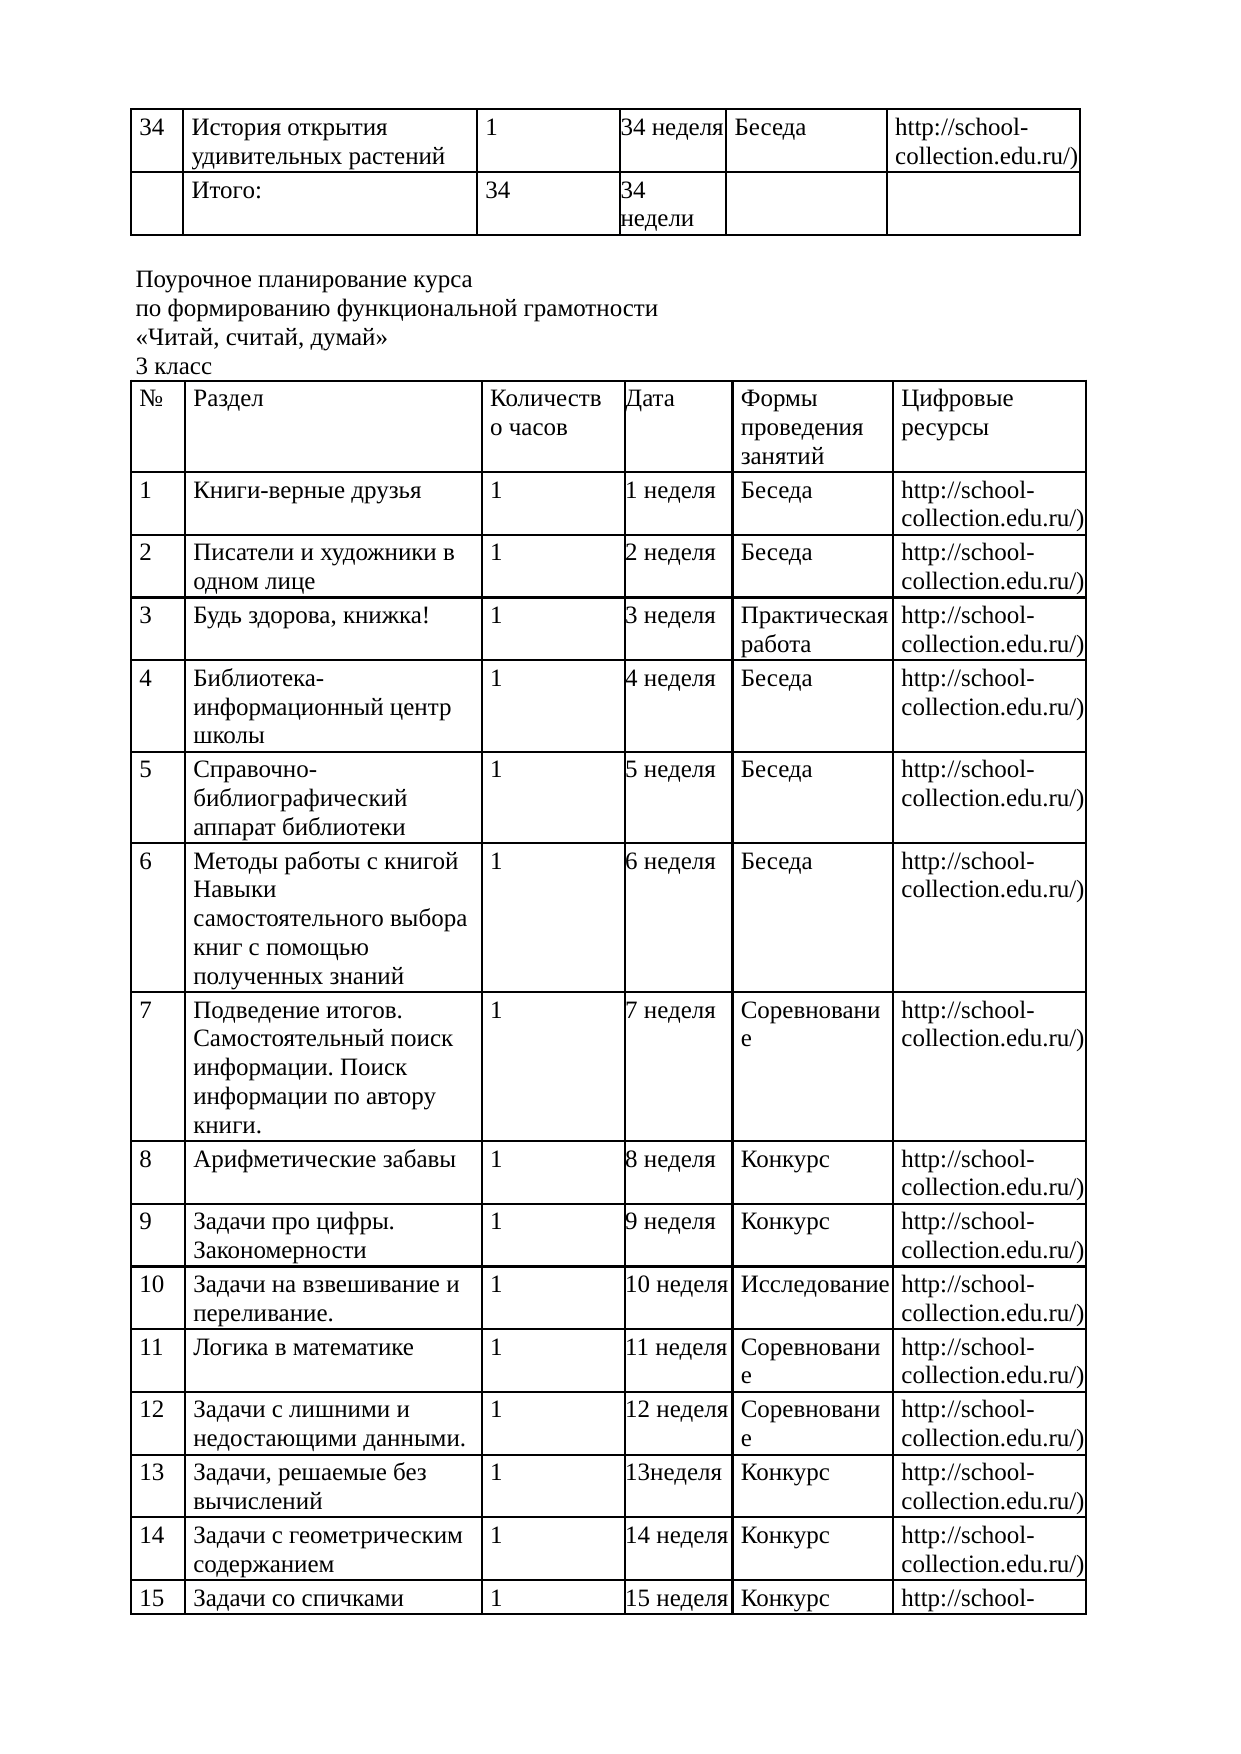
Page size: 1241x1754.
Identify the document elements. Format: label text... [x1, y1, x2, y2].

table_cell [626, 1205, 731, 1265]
table_cell 2 неделя [626, 536, 731, 596]
table_cell Писатели и художники в одном лице [186, 536, 481, 596]
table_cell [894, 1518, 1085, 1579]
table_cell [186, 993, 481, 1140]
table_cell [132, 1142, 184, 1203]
table_cell 1 [483, 536, 624, 596]
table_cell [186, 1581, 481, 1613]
table_cell 1 неделя [626, 473, 731, 534]
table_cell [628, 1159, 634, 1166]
table_cell 1 [483, 599, 624, 659]
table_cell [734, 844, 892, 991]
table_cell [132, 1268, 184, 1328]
table_cell 1 [483, 473, 624, 534]
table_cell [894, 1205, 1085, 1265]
table_cell [888, 173, 1079, 234]
text по формированию функциональной грамотности [135, 293, 1134, 322]
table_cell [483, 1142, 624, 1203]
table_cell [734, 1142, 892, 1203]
table_cell 34 недели [621, 173, 725, 234]
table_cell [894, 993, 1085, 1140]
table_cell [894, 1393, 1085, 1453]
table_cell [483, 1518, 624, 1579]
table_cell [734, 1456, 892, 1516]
table_cell Практическая работа [734, 599, 892, 659]
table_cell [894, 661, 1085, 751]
table_cell Итого: [184, 173, 476, 234]
table_header № [132, 382, 184, 471]
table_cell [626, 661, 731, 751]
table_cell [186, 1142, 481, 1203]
table_cell Книги-верные друзья [186, 473, 481, 534]
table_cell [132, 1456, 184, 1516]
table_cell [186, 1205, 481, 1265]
table_cell [727, 173, 886, 234]
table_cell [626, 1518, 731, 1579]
table_header Цифровые ресурсы [894, 382, 1085, 471]
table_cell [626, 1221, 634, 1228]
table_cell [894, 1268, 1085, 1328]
table_cell 3 неделя [626, 599, 731, 659]
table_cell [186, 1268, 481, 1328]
table_cell Беседа [734, 536, 892, 596]
table_cell Будь здорова, книжка! [186, 599, 481, 659]
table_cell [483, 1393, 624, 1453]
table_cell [888, 110, 1079, 171]
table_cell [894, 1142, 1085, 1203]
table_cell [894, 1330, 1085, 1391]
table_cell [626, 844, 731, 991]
table_header Раздел [186, 382, 481, 471]
table_cell 34 [132, 110, 182, 171]
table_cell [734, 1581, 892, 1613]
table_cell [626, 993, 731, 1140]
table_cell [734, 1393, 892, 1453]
table_cell 1 [483, 661, 624, 751]
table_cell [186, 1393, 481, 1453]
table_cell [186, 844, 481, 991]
table_header Дата [626, 382, 731, 471]
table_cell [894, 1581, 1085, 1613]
text 3 класс [135, 351, 1134, 379]
text Поурочное планирование курса [135, 264, 1134, 293]
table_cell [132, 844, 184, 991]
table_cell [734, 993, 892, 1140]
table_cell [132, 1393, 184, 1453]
table_cell 1 [478, 110, 619, 171]
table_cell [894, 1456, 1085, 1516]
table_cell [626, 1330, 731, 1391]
table_cell 3 [132, 599, 184, 659]
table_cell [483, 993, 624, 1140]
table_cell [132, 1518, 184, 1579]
table_cell Беседа [734, 473, 892, 534]
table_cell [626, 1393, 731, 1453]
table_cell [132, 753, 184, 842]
table_cell http://school-collection.edu.ru/) [894, 599, 1085, 659]
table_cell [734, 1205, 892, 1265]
table_header Количество часов [483, 382, 624, 471]
table_cell 34 неделя [621, 110, 725, 171]
table_cell 2 [132, 536, 184, 596]
table_cell 4 [132, 661, 184, 751]
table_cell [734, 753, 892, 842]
table_cell 1 [132, 473, 184, 534]
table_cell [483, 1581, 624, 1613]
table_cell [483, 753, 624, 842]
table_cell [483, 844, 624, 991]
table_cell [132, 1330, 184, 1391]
table_cell http://school-collection.edu.ru/) [894, 536, 1085, 596]
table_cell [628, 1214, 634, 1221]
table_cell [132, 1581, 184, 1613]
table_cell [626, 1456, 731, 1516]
table_cell История открытия удивительных растений [184, 110, 476, 171]
table_cell 34 [478, 173, 619, 234]
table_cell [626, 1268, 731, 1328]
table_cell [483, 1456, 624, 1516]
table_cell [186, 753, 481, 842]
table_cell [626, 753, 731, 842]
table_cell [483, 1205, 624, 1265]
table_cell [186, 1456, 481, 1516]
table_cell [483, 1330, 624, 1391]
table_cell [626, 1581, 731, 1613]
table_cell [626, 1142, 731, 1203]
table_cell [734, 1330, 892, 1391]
text «Читай, считай, думай» [135, 322, 1134, 351]
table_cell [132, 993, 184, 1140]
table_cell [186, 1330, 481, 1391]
table_cell http://school-collection.edu.ru/) [894, 473, 1085, 534]
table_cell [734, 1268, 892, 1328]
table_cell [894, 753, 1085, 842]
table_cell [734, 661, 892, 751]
table_cell Беседа [727, 110, 886, 171]
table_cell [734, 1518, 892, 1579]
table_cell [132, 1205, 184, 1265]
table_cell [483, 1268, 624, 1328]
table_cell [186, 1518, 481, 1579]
table_cell Библиотека-информационный центр школы [186, 661, 481, 751]
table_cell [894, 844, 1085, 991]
table_cell [132, 173, 182, 234]
table_header Формы проведения занятий [734, 382, 892, 471]
